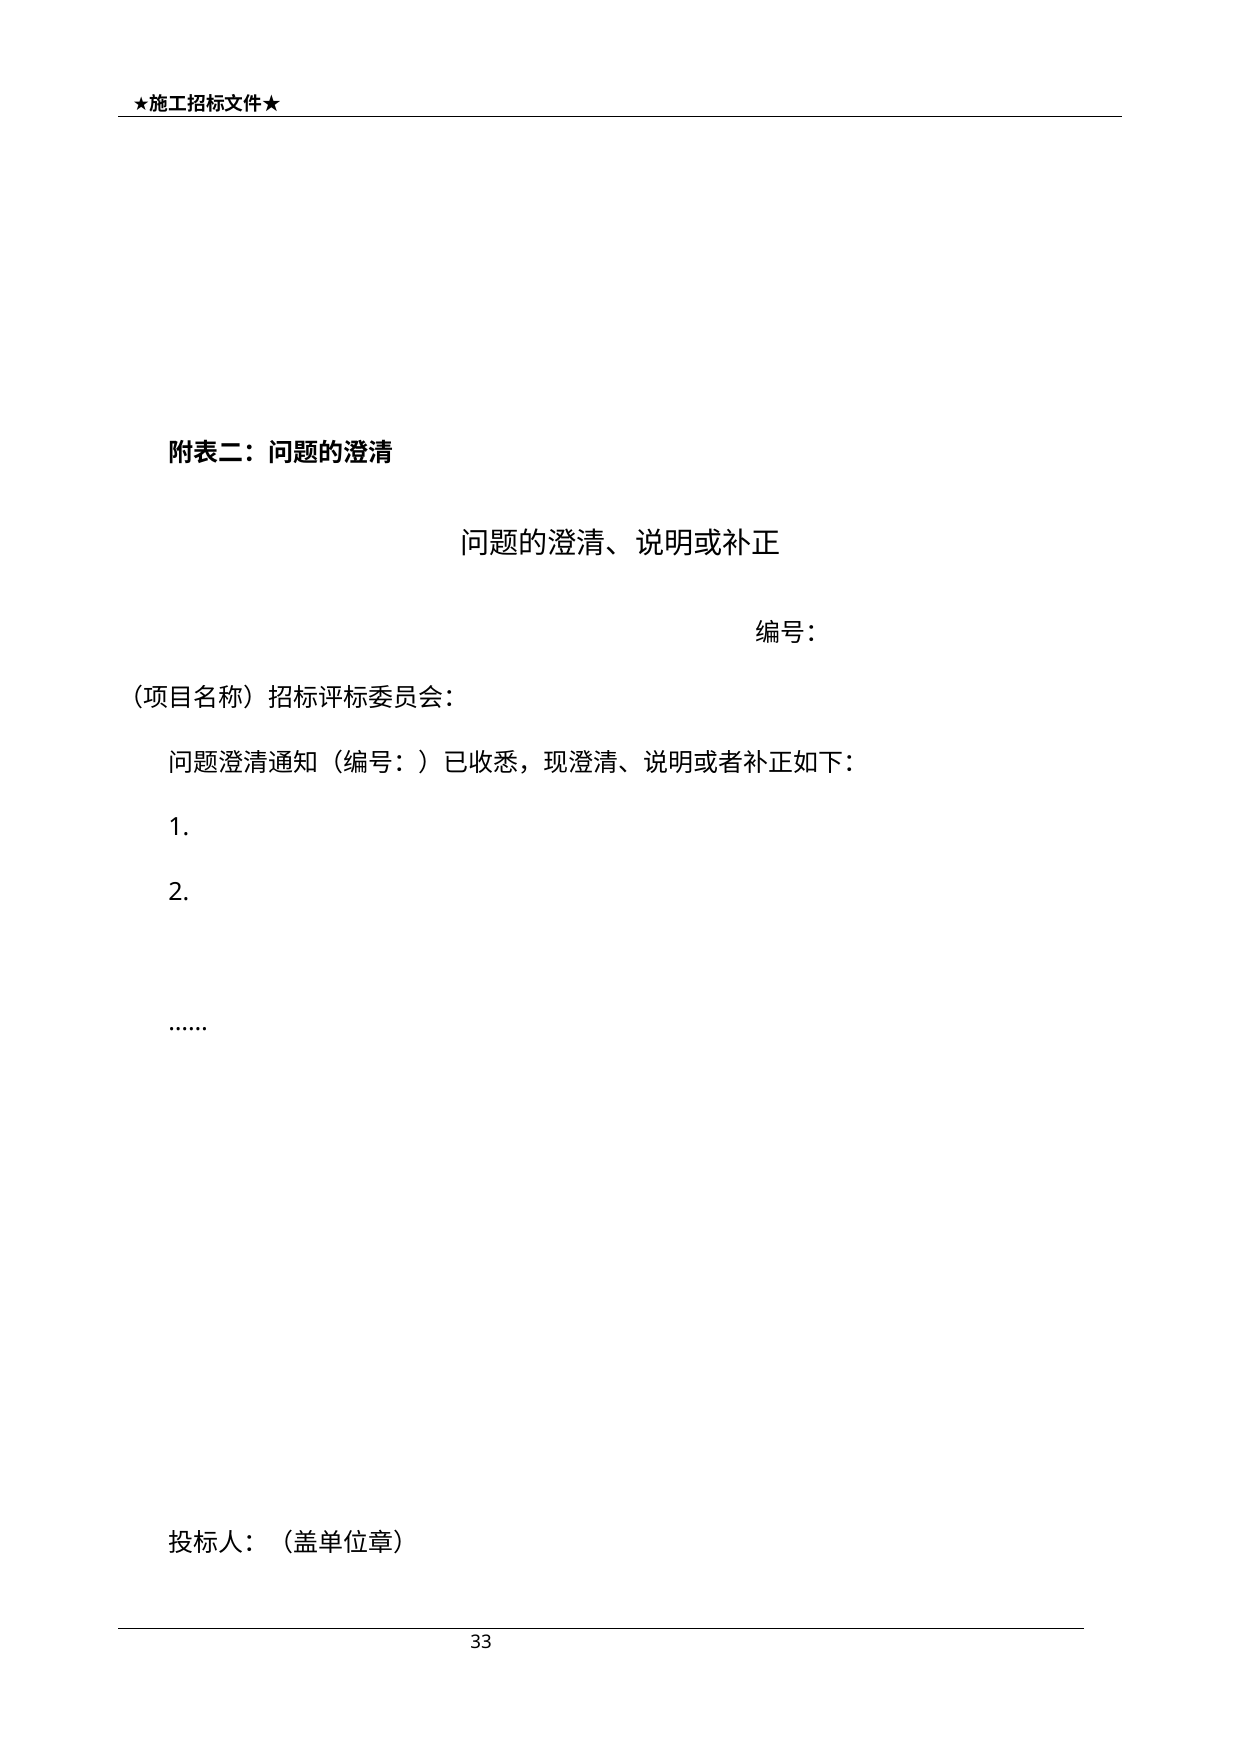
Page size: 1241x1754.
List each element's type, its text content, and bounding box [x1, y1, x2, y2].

text （项目名称）招标评标委员会： [118, 663, 1122, 728]
text 1. [118, 793, 1122, 858]
text 投标人：（盖单位章） [118, 1508, 1097, 1573]
text 附表二：问题的澄清 [118, 418, 1122, 483]
text …… [118, 988, 1122, 1053]
text 问题的澄清、说明或补正 [118, 508, 1122, 573]
text 问题澄清通知（编号：）已收悉，现澄清、说明或者补正如下： [118, 728, 1122, 793]
text 2. [118, 858, 1122, 923]
text 编号： [118, 598, 1122, 663]
